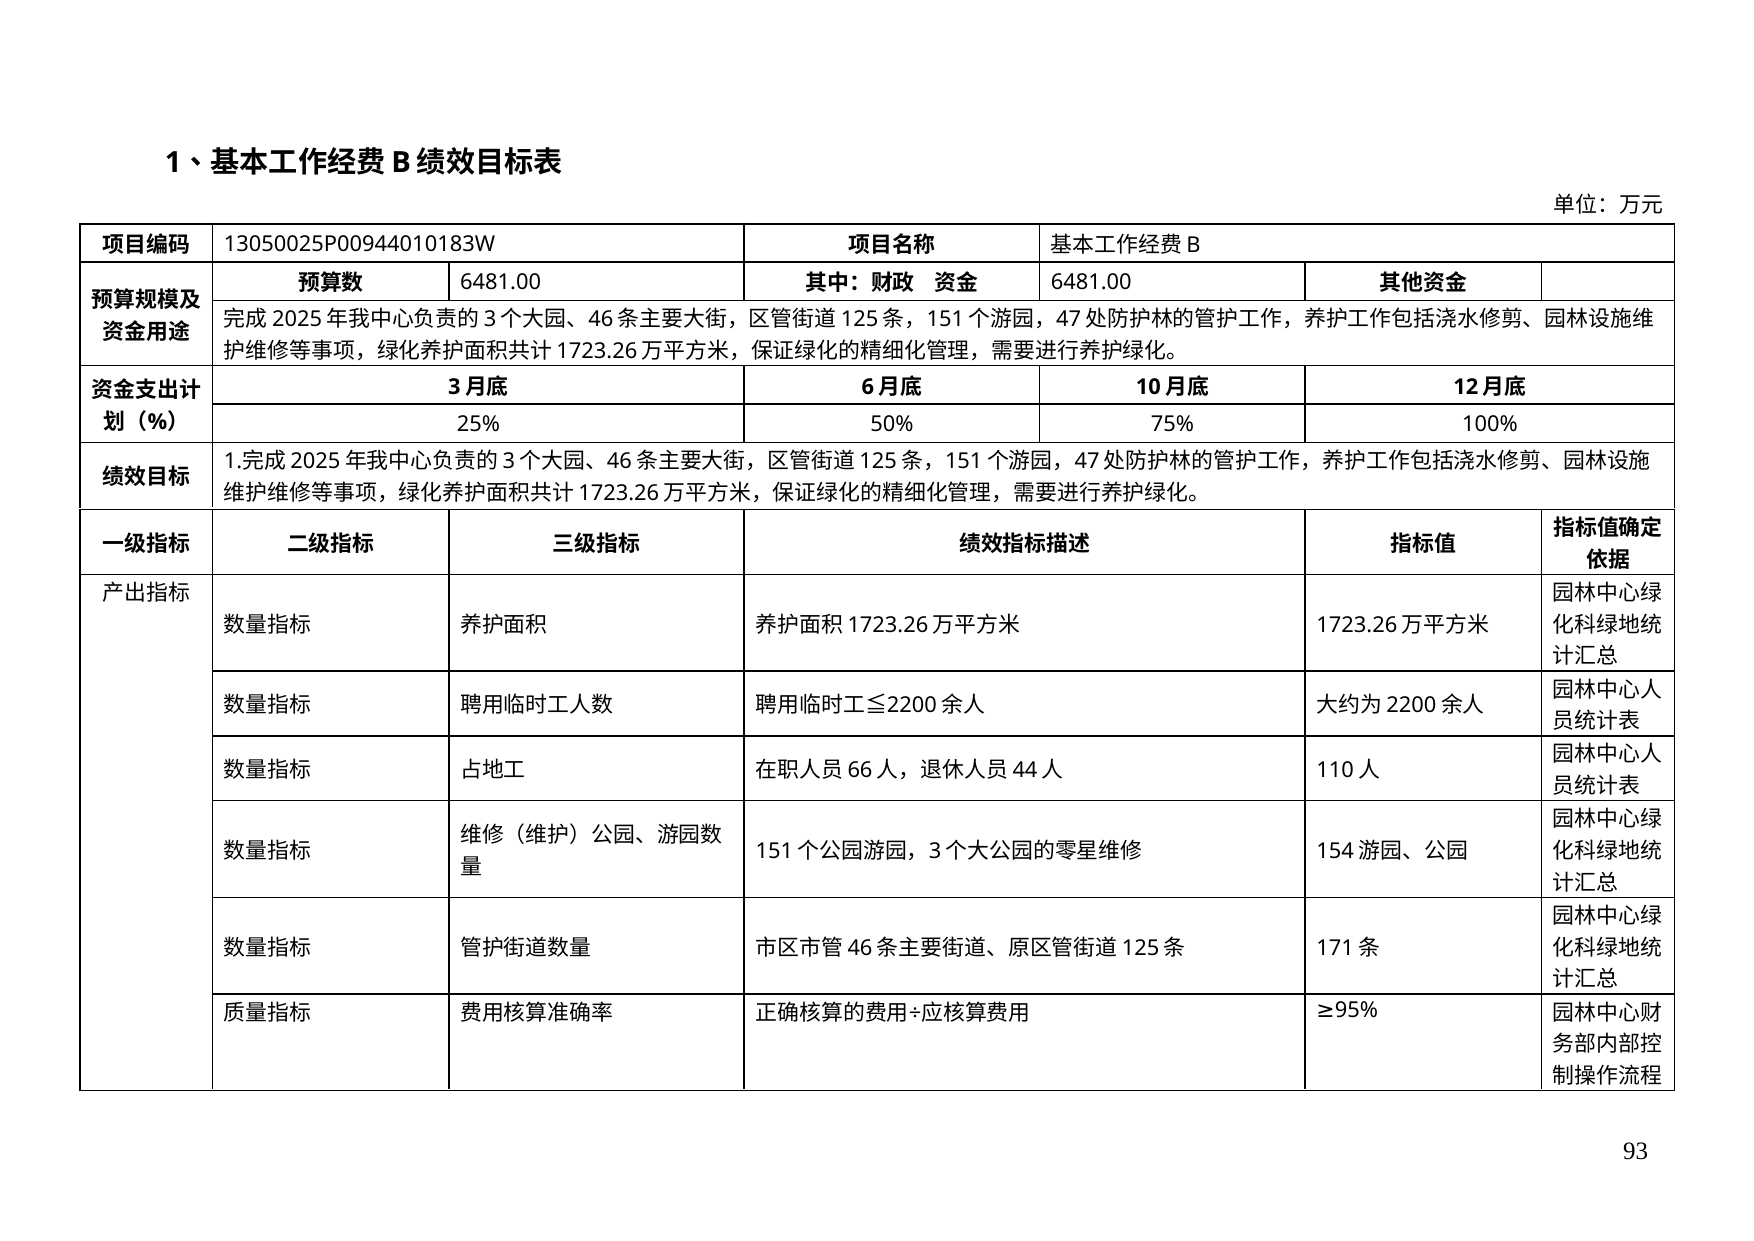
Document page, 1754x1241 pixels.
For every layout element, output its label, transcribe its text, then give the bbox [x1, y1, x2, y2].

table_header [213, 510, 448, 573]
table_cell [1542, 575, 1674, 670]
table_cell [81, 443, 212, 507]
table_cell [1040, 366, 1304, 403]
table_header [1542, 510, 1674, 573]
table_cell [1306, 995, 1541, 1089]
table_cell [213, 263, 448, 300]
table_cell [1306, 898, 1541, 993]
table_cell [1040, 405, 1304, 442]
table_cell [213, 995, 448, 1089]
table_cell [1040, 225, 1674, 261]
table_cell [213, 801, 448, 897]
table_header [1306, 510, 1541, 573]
text 1、基本工作经费B绩效目标表 [106, 142, 1648, 181]
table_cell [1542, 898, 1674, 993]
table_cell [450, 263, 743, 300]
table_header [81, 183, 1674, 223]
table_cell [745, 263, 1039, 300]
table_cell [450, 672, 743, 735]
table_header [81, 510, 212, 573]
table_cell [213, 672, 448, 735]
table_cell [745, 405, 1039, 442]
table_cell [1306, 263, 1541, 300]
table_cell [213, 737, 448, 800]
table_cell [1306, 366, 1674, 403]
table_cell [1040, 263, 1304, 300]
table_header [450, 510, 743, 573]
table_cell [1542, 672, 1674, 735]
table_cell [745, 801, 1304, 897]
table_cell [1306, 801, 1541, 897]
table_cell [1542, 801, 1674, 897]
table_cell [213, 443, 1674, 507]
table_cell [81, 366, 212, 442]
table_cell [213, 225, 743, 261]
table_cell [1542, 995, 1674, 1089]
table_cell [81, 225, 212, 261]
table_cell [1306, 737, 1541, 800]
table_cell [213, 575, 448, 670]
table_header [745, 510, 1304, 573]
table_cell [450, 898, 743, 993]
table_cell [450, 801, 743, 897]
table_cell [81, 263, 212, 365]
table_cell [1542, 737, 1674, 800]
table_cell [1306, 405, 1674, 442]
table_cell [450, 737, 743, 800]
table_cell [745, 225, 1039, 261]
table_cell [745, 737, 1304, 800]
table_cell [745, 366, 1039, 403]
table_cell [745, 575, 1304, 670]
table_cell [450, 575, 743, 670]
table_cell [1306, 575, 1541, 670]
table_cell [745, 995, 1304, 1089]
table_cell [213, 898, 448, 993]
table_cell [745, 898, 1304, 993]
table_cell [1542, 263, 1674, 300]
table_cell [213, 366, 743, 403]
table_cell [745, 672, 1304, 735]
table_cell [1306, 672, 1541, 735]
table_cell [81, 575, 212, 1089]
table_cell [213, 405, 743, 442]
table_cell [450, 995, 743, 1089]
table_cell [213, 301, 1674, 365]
